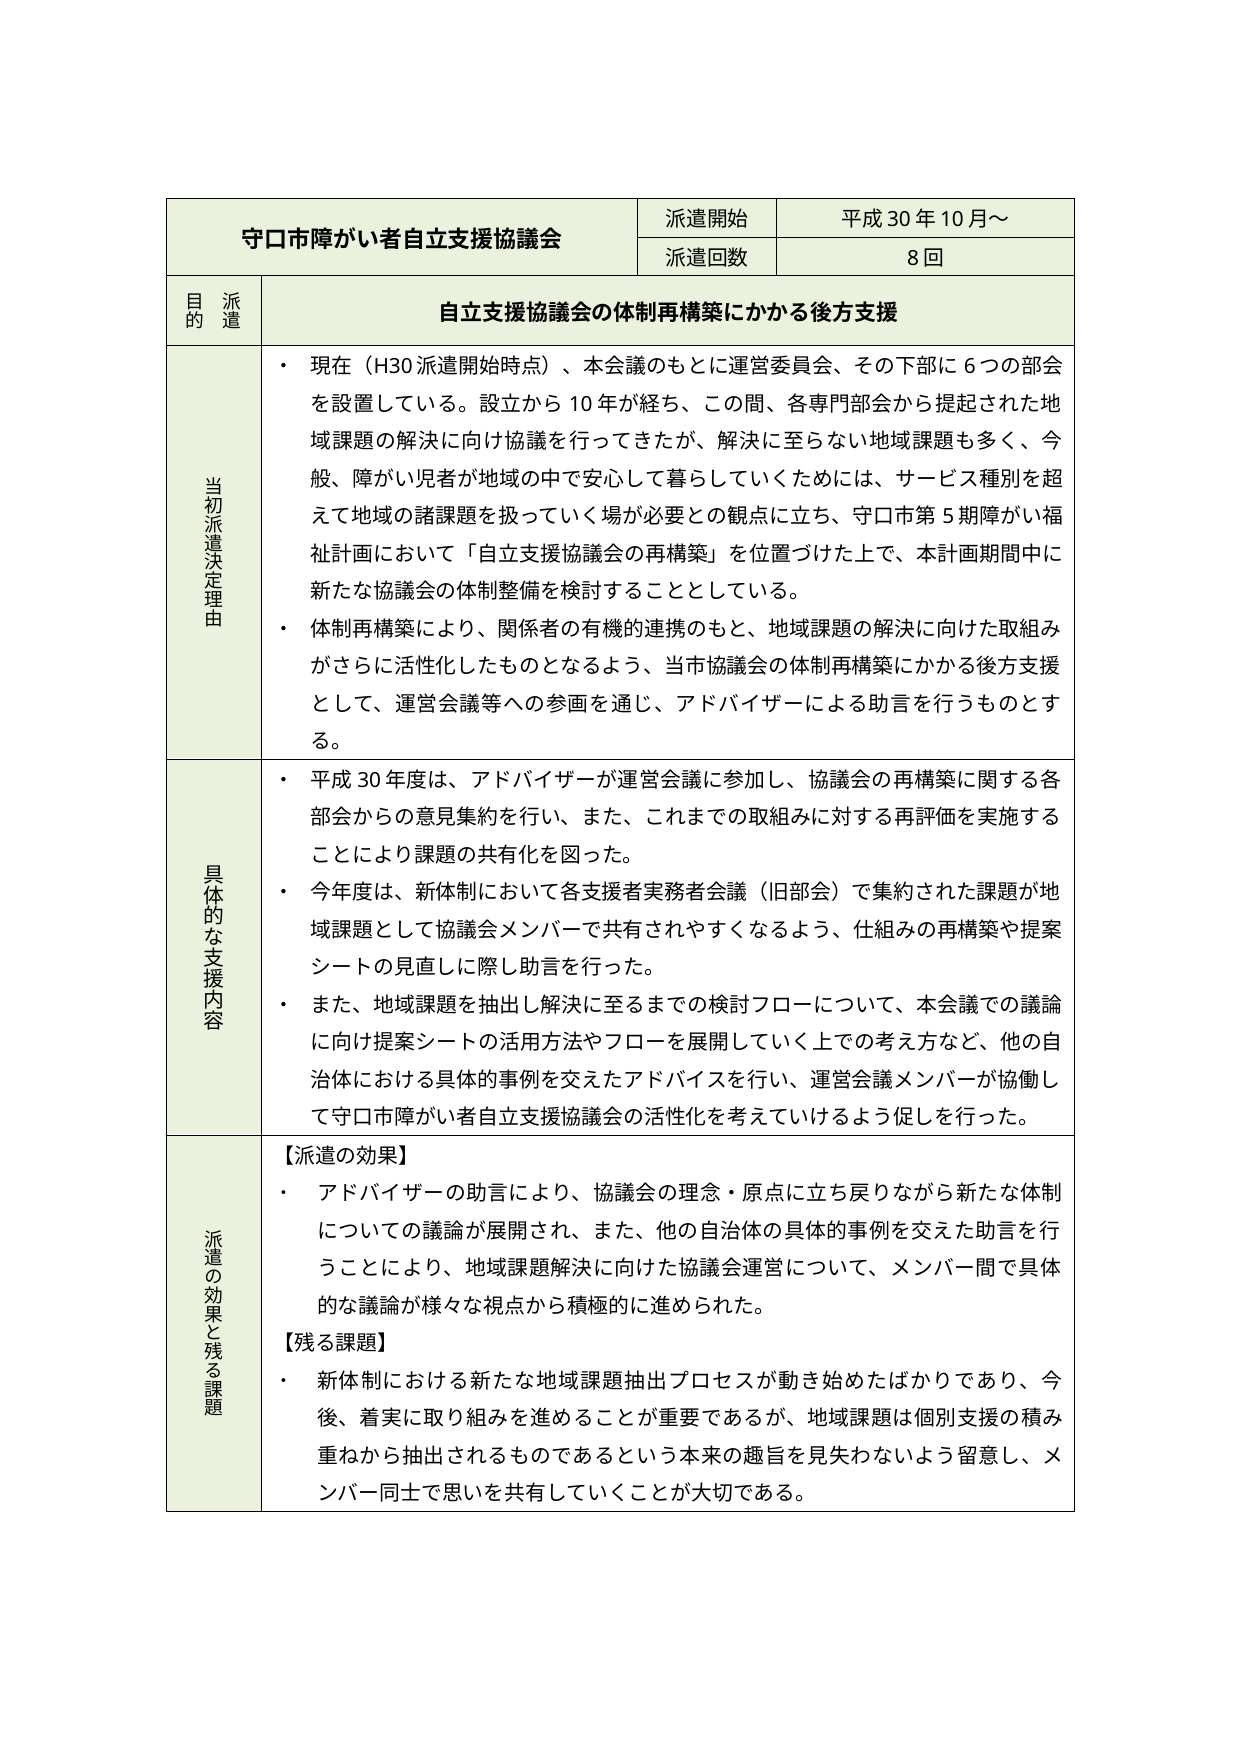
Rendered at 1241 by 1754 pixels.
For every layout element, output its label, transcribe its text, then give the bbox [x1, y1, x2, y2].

table_header 派遣開始 [638, 199, 776, 237]
table_header 平成30年10月～ [777, 199, 1074, 237]
table_cell 派遣目的 [167, 276, 261, 345]
table_cell 8回 [777, 238, 1074, 275]
table_header 守口市障がい者自立支援協議会 [167, 199, 637, 275]
table_cell 現在（H30派遣開始時点）、本会議のもとに運営委員会、その下部に6つの部会を設置している。設立から10年が経ち、この間、各専門部会から提起された地域課題の解決に向け協議を行ってきたが、解決に至らない地域課題も多く、今般、障がい児者が地域の中で安心して暮らしていくためには、サービス種別を超えて地域の諸課題を扱っていく場が必要との観点に立ち、守口市第5期障がい福祉計画において「自立支援協議会の再構築」を位置づけた上で、本計画期間中に新たな協議会の体制整備を検討することとしている。 体制再構築により、関係者の有機的連携のもと、地域課題の解決に向けた取組みがさらに活性化したものとなるよう、当市協議会の体制再構築にかかる後方支援として、運営会議等への参画を通じ、アドバイザーによる助言を行うものとする。 [262, 346, 1074, 758]
table_cell 【派遣の効果】 アドバイザーの助言により、協議会の理念・原点に立ち戻りながら新たな体制についての議論が展開され、また、他の自治体の具体的事例を交えた助言を行うことにより、地域課題解決に向けた協議会運営について、メンバー間で具体的な議論が様々な視点から積極的に進められた。 【残る課題】 新体制における新たな地域課題抽出プロセスが動き始めたばかりであり、今後、着実に取り組みを進めることが重要であるが、地域課題は個別支援の積み重ねから抽出されるものであるという本来の趣旨を見失わないよう留意し、メンバー同士で思いを共有していくことが大切である。 [262, 1136, 1074, 1511]
table_cell 自立支援協議会の体制再構築にかかる後方支援 [262, 276, 1074, 345]
table_cell 当初派遣決定理由 [167, 346, 261, 758]
table_cell 派遣回数 [638, 238, 776, 275]
table_cell 派遣の効果と残る課題 [167, 1136, 261, 1511]
table_cell 具体的な支援内容 [167, 760, 261, 1134]
table_cell 平成30年度は、アドバイザーが運営会議に参加し、協議会の再構築に関する各部会からの意見集約を行い、また、これまでの取組みに対する再評価を実施することにより課題の共有化を図った。 今年度は、新体制において各支援者実務者会議（旧部会）で集約された課題が地域課題として協議会メンバーで共有されやすくなるよう、仕組みの再構築や提案シートの見直しに際し助言を行った。 また、地域課題を抽出し解決に至るまでの検討フローについて、本会議での議論に向け提案シートの活用方法やフローを展開していく上での考え方など、他の自治体における具体的事例を交えたアドバイスを行い、運営会議メンバーが協働して守口市障がい者自立支援協議会の活性化を考えていけるよう促しを行った。 [262, 760, 1074, 1134]
